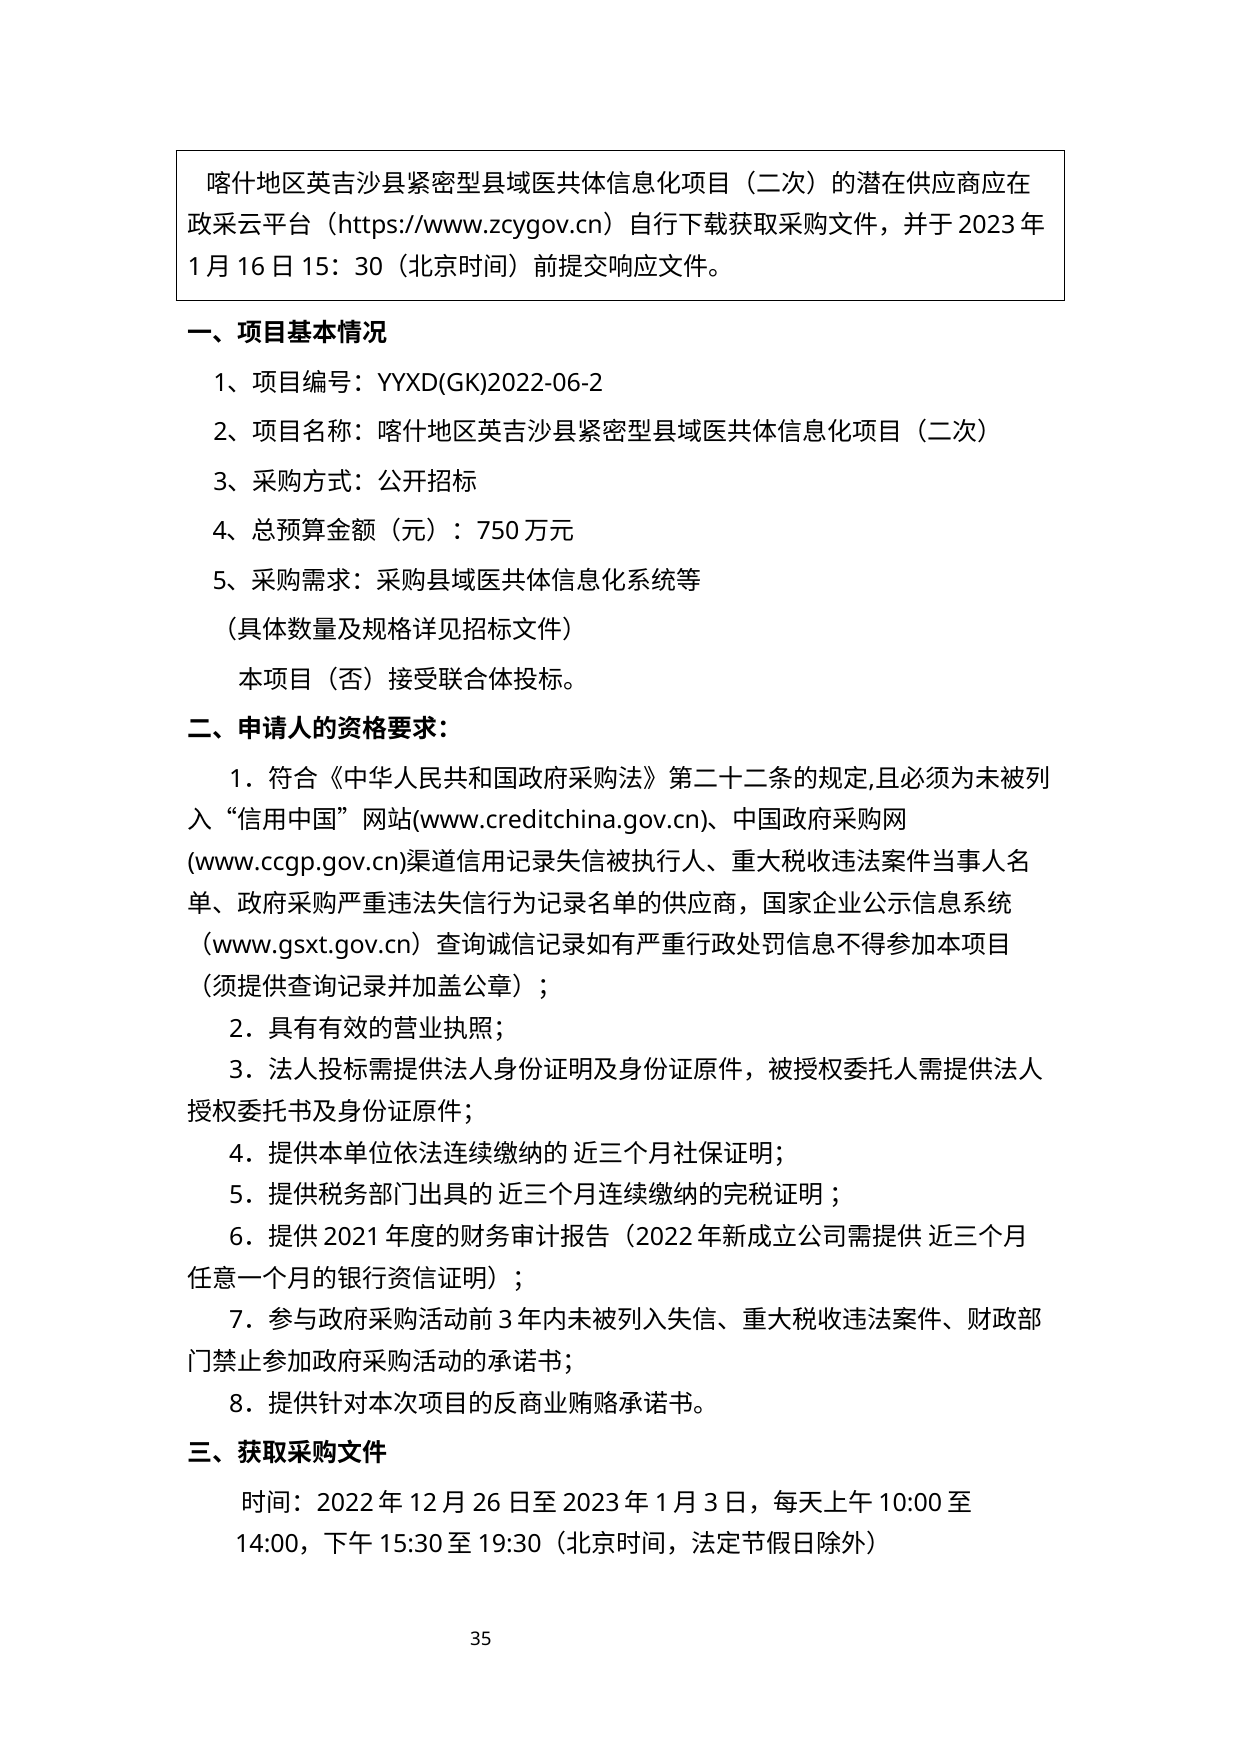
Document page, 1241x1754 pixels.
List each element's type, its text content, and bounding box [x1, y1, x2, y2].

text （具体数量及规格详见招标文件） [187, 605, 1053, 647]
text 三、获取采购文件 [187, 1428, 1053, 1470]
text 2、项目名称：喀什地区英吉沙县紧密型县域医共体信息化项目（二次） [187, 407, 1053, 449]
text 时间：2022年12月26 日至2023年1月3日，每天上午10:00至14:00，下午15:30至19:30（北京时间，法定节假日除外） [235, 1478, 1053, 1561]
text 5、采购需求：采购县域医共体信息化系统等 [187, 556, 1053, 597]
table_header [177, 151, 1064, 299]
text 二、申请人的资格要求： [187, 704, 1053, 746]
text 4、总预算金额（元）：750万元 [187, 506, 1053, 548]
list 提供针对本次项目的反商业贿赂承诺书。 [187, 1379, 1053, 1420]
text 1、项目编号：YYXD(GK)2022-06-2 [187, 358, 1053, 399]
text 3、采购方式：公开招标 [187, 457, 1053, 498]
list 具有有效的营业执照； [187, 1004, 1053, 1045]
text 本项目（否）接受联合体投标。 [187, 655, 1053, 696]
list 法人投标需提供法人身份证明及身份证原件，被授权委托人需提供法人授权委托书及身份证原件； [187, 1045, 1053, 1129]
list 参与政府采购活动前3年内未被列入失信、重大税收违法案件、财政部门禁止参加政府采购活动的承诺书； [187, 1295, 1053, 1379]
list 提供本单位依法连续缴纳的 近三个月社保证明； [187, 1129, 1053, 1170]
list 符合《中华人民共和国政府采购法》第二十二条的规定,且必须为未被列入“信用中国”网站(www.creditchina.gov.cn)、中国政府采购网(www.ccgp.gov.cn)渠道信用记录失信被执行人、重大税收违法案件当事人名单、政府采购严重违法失信行为记录名单的供应商，国家企业公示信息系统（www.gsxt.gov.cn）查询诚信记录如有严重行政处罚信息不得参加本项目（须提供查询记录并加盖公章）； [187, 754, 1053, 1004]
text 一、项目基本情况 [187, 308, 1053, 350]
list 提供税务部门出具的 近三个月连续缴纳的完税证明 ； [187, 1170, 1053, 1212]
list 提供2021年度的财务审计报告（2022年新成立公司需提供 近三个月任意一个月的银行资信证明）； [187, 1212, 1053, 1295]
